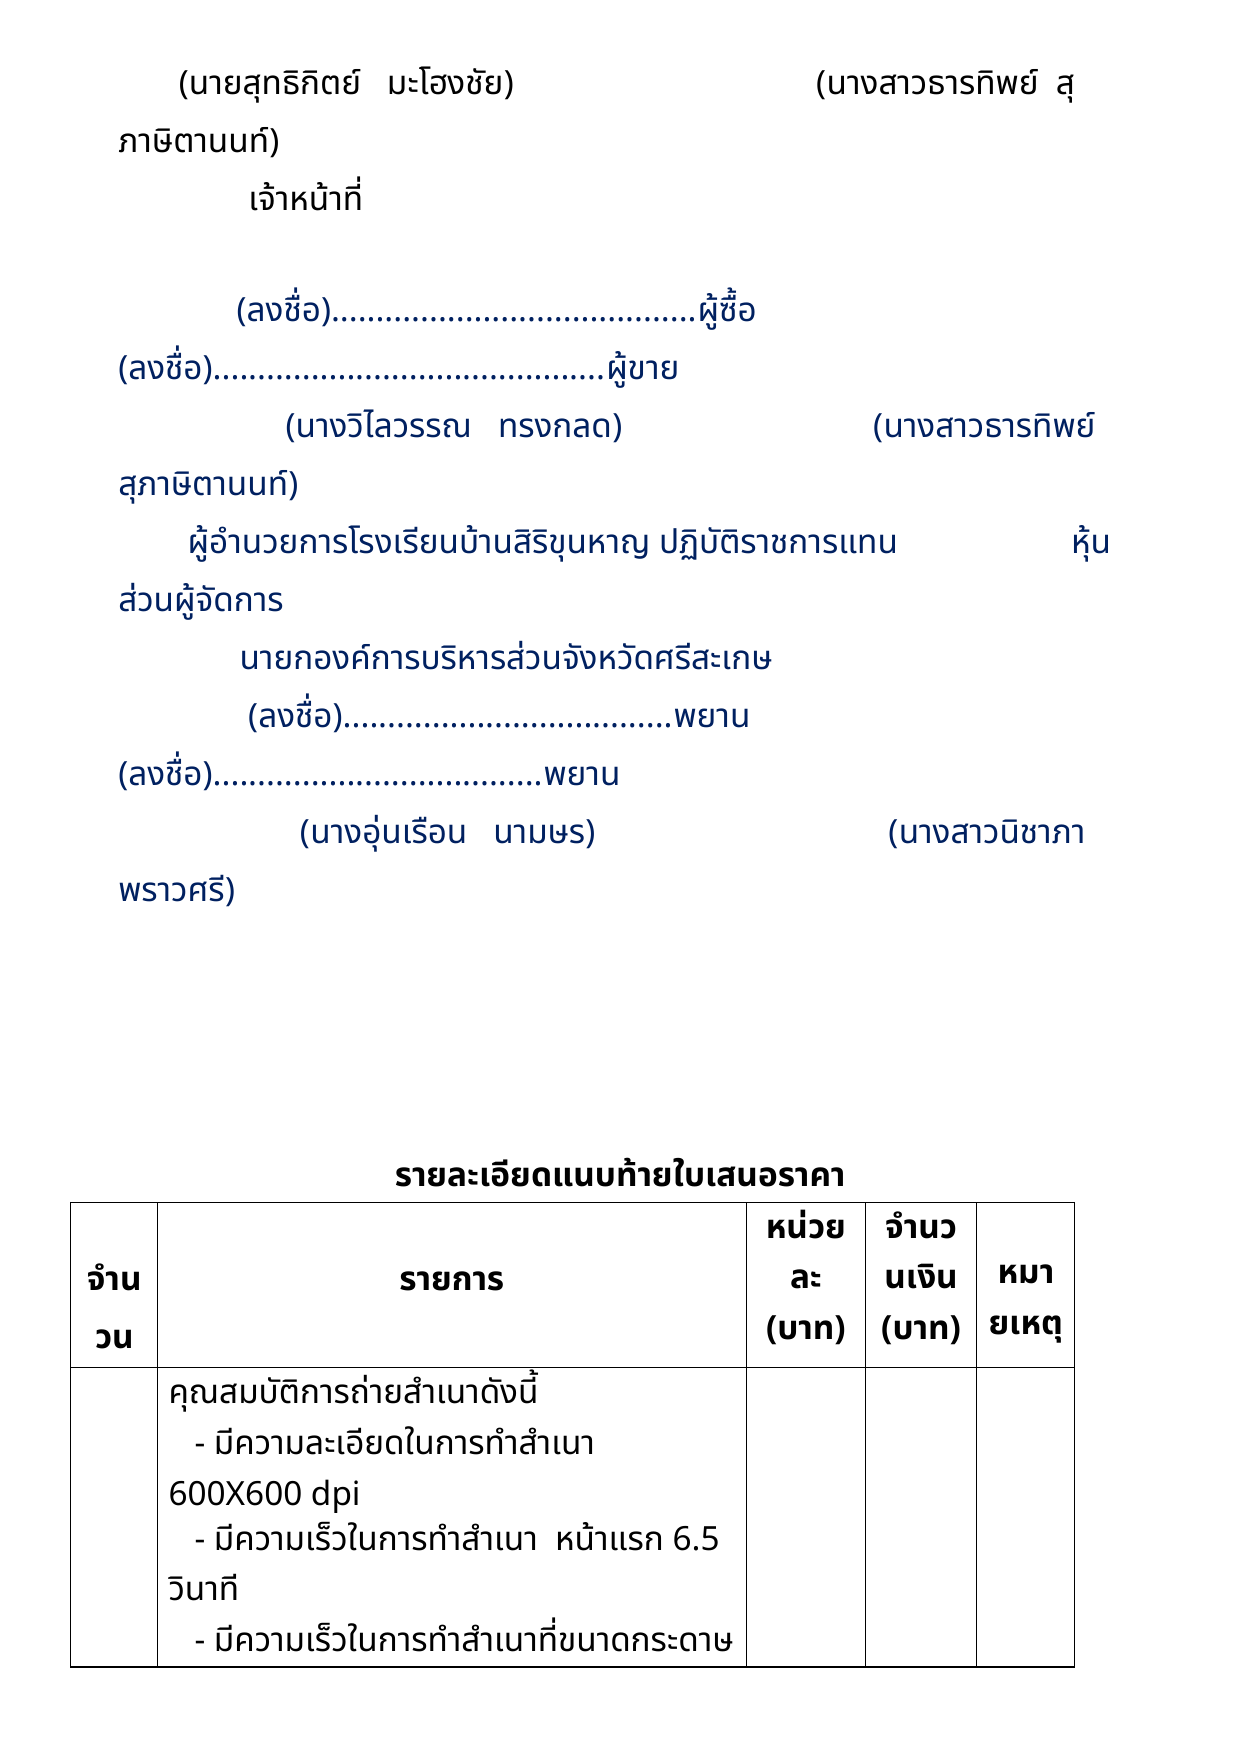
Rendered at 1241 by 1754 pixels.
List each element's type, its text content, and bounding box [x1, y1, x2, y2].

table_cell [71, 1368, 157, 1666]
text ผู้อำนวยการโรงเรียนบ้านสิริขุนหาญ ปฏิบัติราชการแทน หุ้นส่วนผู้จัดการ [118, 518, 1122, 626]
table_header หน่วยละ (บาท) [747, 1203, 865, 1367]
text รายละเอียดแนบท้ายใบเสนอราคา [118, 1151, 1122, 1202]
table_cell [747, 1368, 865, 1666]
table_header รายการ [158, 1203, 746, 1367]
text (นางวิไลวรรณ ทรงกลด) (นางสาวธารทิพย์ สุภาษิตานนท์) [118, 402, 1122, 511]
table_cell [977, 1368, 1074, 1666]
text (ลงชื่อ).........................................ผู้ซื้อ (ลงชื่อ)............................................ผู้ขาย [118, 286, 1122, 394]
text (ลงชื่อ).....................................พยาน (ลงชื่อ).....................................พยาน [118, 692, 1122, 801]
table_header หมายเหตุ [977, 1203, 1074, 1367]
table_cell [158, 1368, 746, 1666]
text (นางอุ่นเรือน นามษร) (นางสาวนิชาภา พราวศรี) [118, 808, 1122, 917]
table_header จำนวน [71, 1203, 157, 1367]
text เจ้าหน้าที่ [118, 175, 1122, 226]
text (นายสุทธิกิตย์ มะโฮงชัย) (นางสาวธารทิพย์ สุภาษิตานนท์) [118, 59, 1122, 168]
table_header จำนวนเงิน (บาท) [866, 1203, 976, 1367]
table_cell [866, 1368, 976, 1666]
text นายกองค์การบริหารส่วนจังหวัดศรีสะเกษ [118, 634, 1122, 684]
